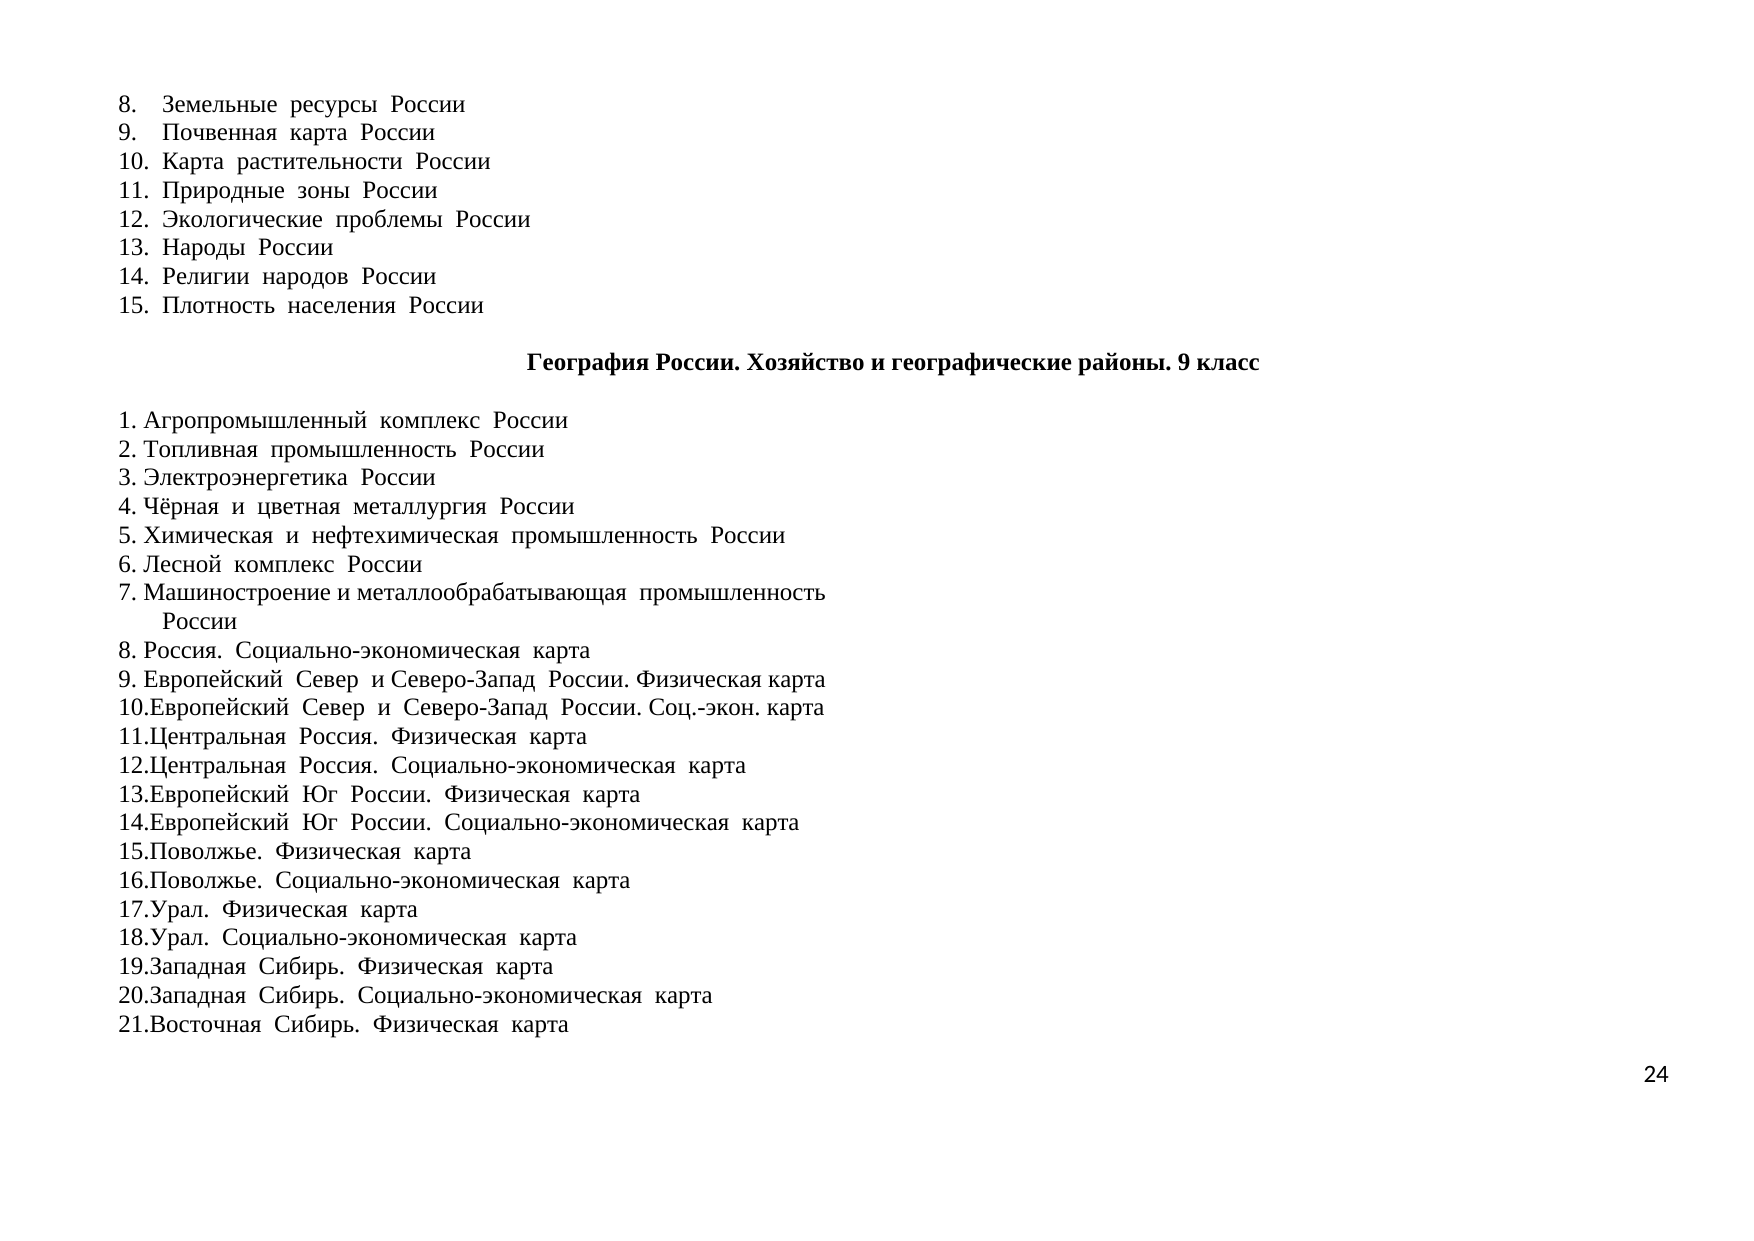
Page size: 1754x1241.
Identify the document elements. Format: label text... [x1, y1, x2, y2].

text 15.Поволжье. Физическая карта [118, 836, 1668, 865]
text 11.Центральная Россия. Физическая карта [118, 721, 1668, 750]
text 5. Химическая и нефтехимическая промышленность России [118, 520, 1668, 549]
text 21.Восточная Сибирь. Физическая карта [118, 1009, 1668, 1037]
text 2. Топливная промышленность России [118, 434, 1668, 462]
text География России. Хозяйство и географические районы. 9 класс [118, 347, 1668, 376]
text 12. Экологические проблемы России [118, 204, 1668, 232]
text 13.Европейский Юг России. Физическая карта [118, 779, 1668, 807]
text 3. Электроэнергетика России [118, 462, 1668, 491]
text 14. Религии народов России [118, 261, 1668, 290]
text 14.Европейский Юг России. Социально-экономическая карта [118, 807, 1668, 836]
text 7. Машиностроение и металлообрабатывающая промышленность [118, 577, 1668, 606]
text 10. Карта растительности России [118, 146, 1668, 175]
text 6. Лесной комплекс России [118, 549, 1668, 577]
text 9. Европейский Север и Северо-Запад России. Физическая карта [118, 664, 1668, 692]
text 11. Природные зоны России [118, 175, 1668, 204]
text 18.Урал. Социально-экономическая карта [118, 922, 1668, 951]
text 10.Европейский Север и Северо-Запад России. Соц.-экон. карта [118, 692, 1668, 721]
text России [118, 606, 1668, 635]
text 4. Чёрная и цветная металлургия России [118, 491, 1668, 520]
text 17.Урал. Физическая карта [118, 894, 1668, 922]
text 20.Западная Сибирь. Социально-экономическая карта [118, 980, 1668, 1009]
text 19.Западная Сибирь. Физическая карта [118, 951, 1668, 980]
text 9. Почвенная карта России [118, 117, 1668, 146]
text 16.Поволжье. Социально-экономическая карта [118, 865, 1668, 894]
text 15. Плотность населения России [118, 290, 1668, 319]
text 13. Народы России [118, 232, 1668, 261]
text 12.Центральная Россия. Социально-экономическая карта [118, 750, 1668, 779]
text 8. Россия. Социально-экономическая карта [118, 635, 1668, 664]
text 1. Агропромышленный комплекс России [118, 405, 1668, 434]
text 8. Земельные ресурсы России [118, 89, 1668, 117]
